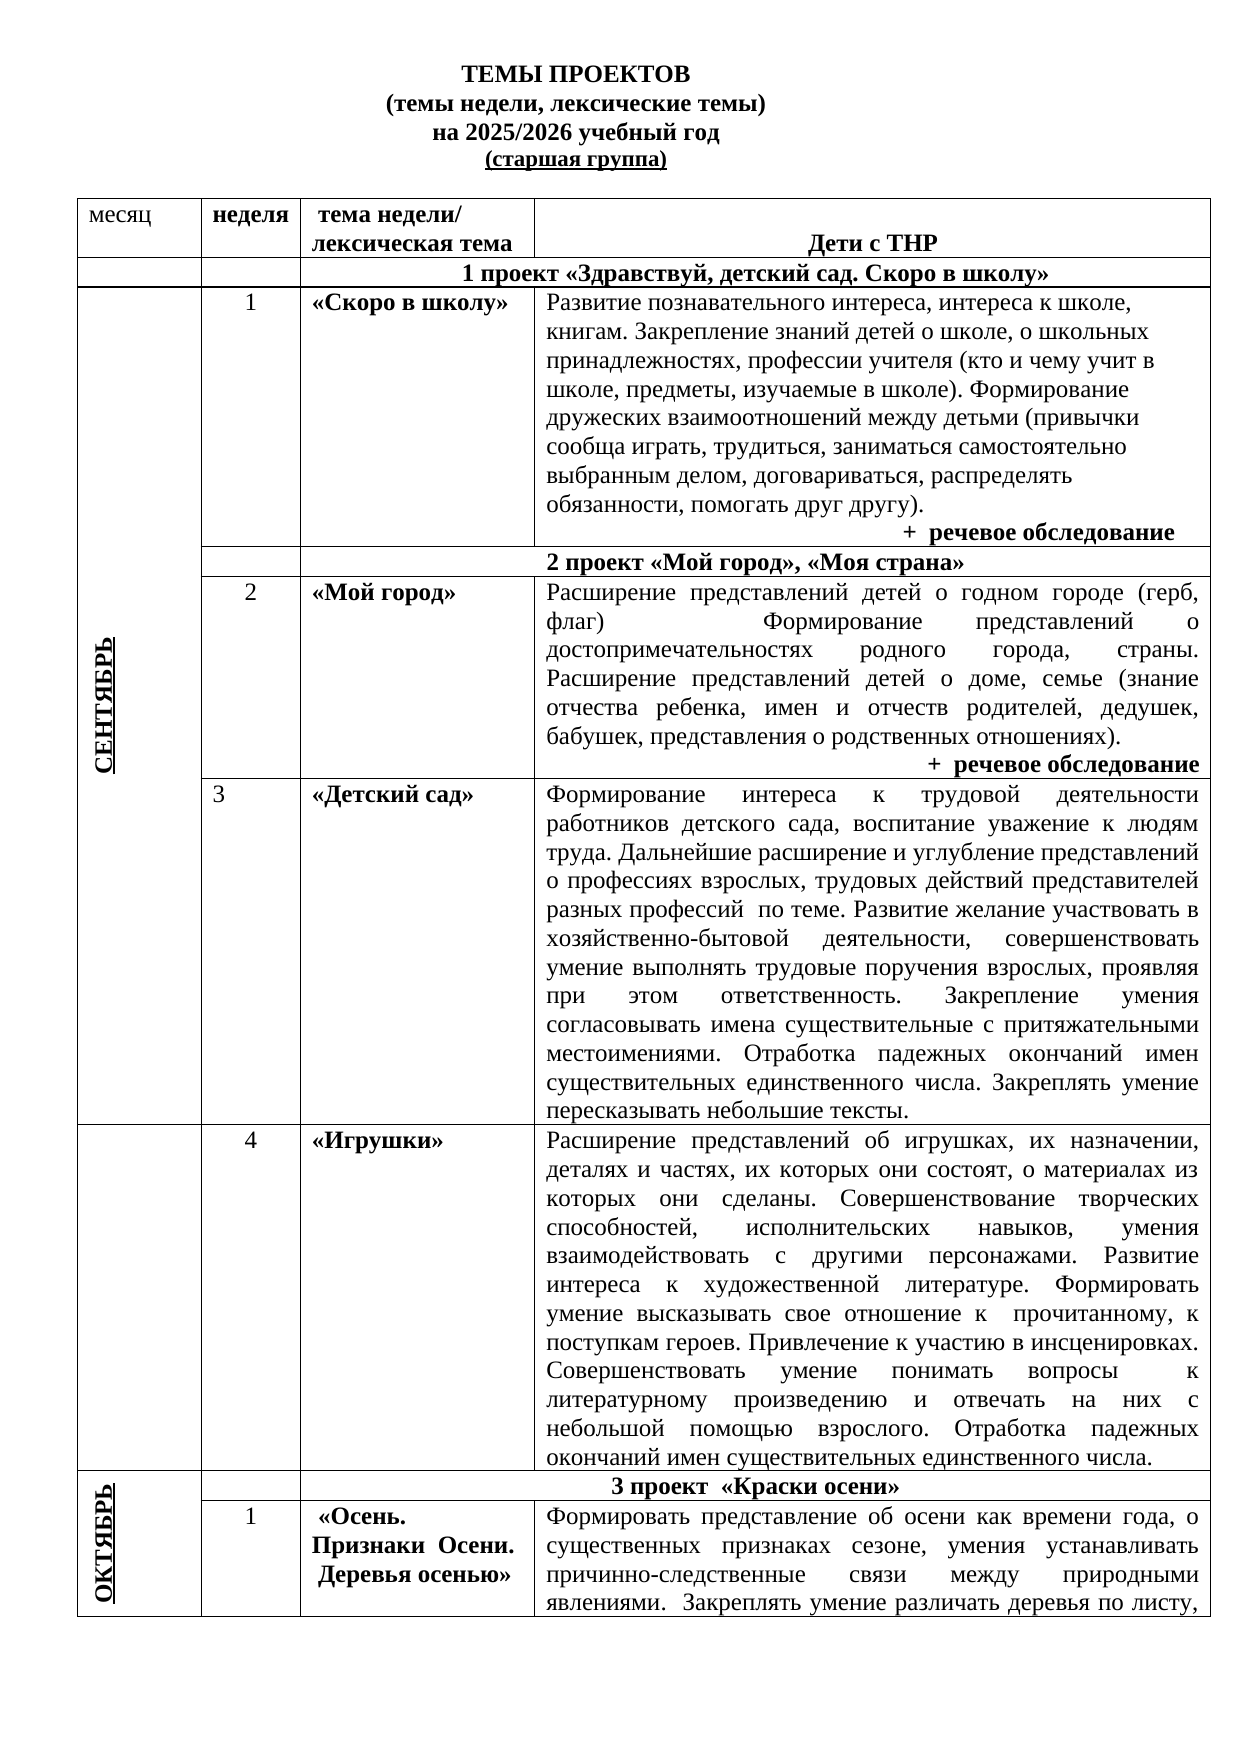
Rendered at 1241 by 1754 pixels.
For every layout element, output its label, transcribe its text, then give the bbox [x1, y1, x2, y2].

table_header Дети с ТНР [535, 199, 1210, 257]
text (темы недели, лексические темы) [88, 88, 1063, 117]
table_cell Развитие познавательного интереса, интереса к школе, книгам. Закрепление знаний детей о школе, о школьных принадлежностях, профессии учителя (кто и чему учит в школе, предметы, изучаемые в школе). Формирование дружеских взаимоотношений между детьми (привычки сообща играть, трудиться, заниматься самостоятельно выбранным делом, договариваться, распределять обязанности, помогать друг другу). + речевое обследование [535, 288, 1210, 546]
table_cell 1 [202, 1501, 300, 1616]
table_cell 3 [202, 779, 300, 1124]
text ТЕМЫ ПРОЕКТОВ [88, 59, 1063, 88]
table_cell [78, 258, 201, 286]
table_cell 4 [202, 1125, 300, 1470]
table_header неделя [202, 199, 300, 257]
table_header месяц [78, 199, 201, 257]
text (старшая группа) [88, 145, 1063, 172]
table_cell «Игрушки» [301, 1125, 534, 1470]
table_cell Формирование интереса к трудовой деятельности работников детского сада, воспитание уважение к людям труда. Дальнейшие расширение и углубление представлений о профессиях взрослых, трудовых действий представителей разных профессий по теме. Развитие желание участвовать в хозяйственно-бытовой деятельности, совершенствовать умение выполнять трудовые поручения взрослых, проявляя при этом ответственность. Закрепление умения согласовывать имена существительные с притяжательными местоимениями. Отработка падежных окончаний имен существительных единственного числа. Закреплять умение пересказывать небольшие тексты. [535, 779, 1210, 1124]
table_cell 3 проект «Краски осени» [301, 1471, 1210, 1500]
table_cell ОКТЯБРЬ [78, 1471, 201, 1616]
table_cell 1 [202, 288, 300, 546]
table_cell [202, 258, 300, 286]
table_cell 1 проект «Здравствуй, детский сад. Скоро в школу» [301, 258, 1210, 286]
table_cell «Детский сад» [301, 779, 534, 1124]
table_cell Расширение представлений об игрушках, их назначении, деталях и частях, их которых они состоят, о материалах из которых они сделаны. Совершенствование творческих способностей, исполнительских навыков, умения взаимодействовать с другими персонажами. Развитие интереса к художественной литературе. Формировать умение высказывать свое отношение к прочитанному, к поступкам героев. Привлечение к участию в инсценировках. Совершенствовать умение понимать вопросы к литературному произведению и отвечать на них с небольшой помощью взрослого. Отработка падежных окончаний имен существительных единственного числа. [535, 1125, 1210, 1470]
table_cell 2 проект «Мой город», «Моя страна» [301, 547, 1210, 576]
table_header тема недели/ лексическая тема [301, 199, 534, 257]
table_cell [301, 1501, 534, 1616]
table_cell [202, 547, 300, 576]
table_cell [535, 1501, 1210, 1616]
table_cell «Скоро в школу» [301, 288, 534, 546]
table_cell Расширение представлений детей о годном городе (герб, флаг) Формирование представлений о достопримечательностях родного города, страны. Расширение представлений детей о доме, семье (знание отчества ребенка, имен и отчеств родителей, дедушек, бабушек, представления о родственных отношениях). + речевое обследование [535, 577, 1210, 778]
table_cell СЕНТЯБРЬ [78, 288, 201, 1124]
table_cell 2 [202, 577, 300, 778]
text на 2025/2026 учебный год [88, 117, 1063, 145]
table_cell «Мой город» [301, 577, 534, 778]
table_cell [78, 1125, 201, 1470]
table_cell [202, 1471, 300, 1500]
